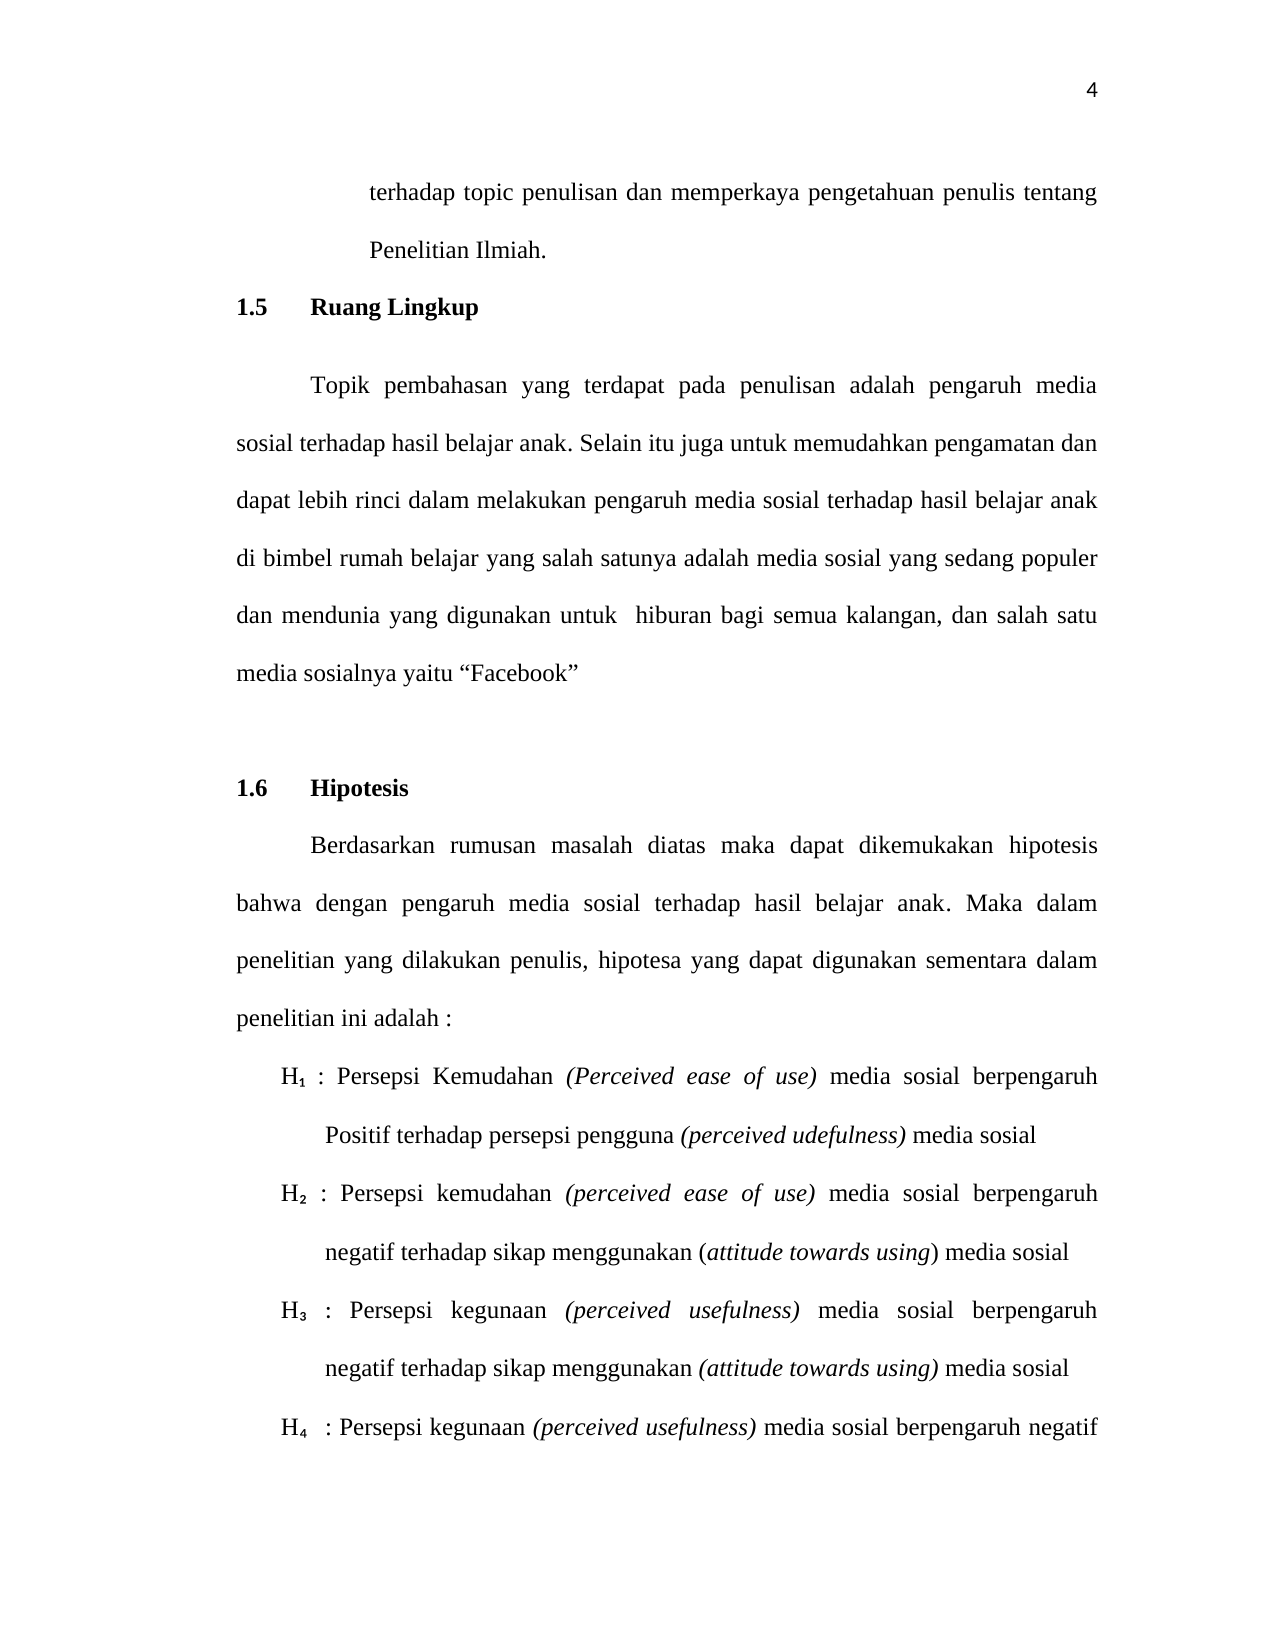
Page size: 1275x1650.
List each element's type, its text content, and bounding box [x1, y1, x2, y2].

text Topik pembahasan yang terdapat pada penulisan adalah pengaruh media sosial terhadap hasil belajar anak. Selain itu juga untuk memudahkan pengamatan dan dapat lebih rinci dalam melakukan pengaruh media sosial terhadap hasil belajar anak di bimbel rumah belajar yang salah satunya adalah media sosial yang sedang populer dan mendunia yang digunakan untuk hiburan bagi semua kalangan, dan salah satu media sosialnya yaitu “Facebook” [236, 371, 1098, 687]
list Ruang Lingkup [236, 292, 1098, 321]
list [369, 177, 1098, 263]
list Berdasarkan rumusan masalah diatas maka dapat dikemukakan hipotesis bahwa dengan pengaruh media sosial terhadap hasil belajar anak. Maka dalam penelitian yang dilakukan penulis, hipotesa yang dapat digunakan sementara dalam penelitian ini adalah : [236, 831, 1098, 1032]
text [281, 1411, 1098, 1441]
text H₂ : Persepsi kemudahan (perceived ease of use) media sosial berpengaruh negatif terhadap sikap menggunakan (attitude towards using) media sosial [281, 1177, 1098, 1265]
text H₃ : Persepsi kegunaan (perceived usefulness) media sosial berpengaruh negatif terhadap sikap menggunakan (attitude towards using) media sosial [281, 1294, 1098, 1382]
text H₁ : Persepsi Kemudahan (Perceived ease of use) media sosial berpengaruh Positif terhadap persepsi pengguna (perceived udefulness) media sosial [281, 1061, 1098, 1148]
list Hipotesis [236, 773, 1098, 802]
